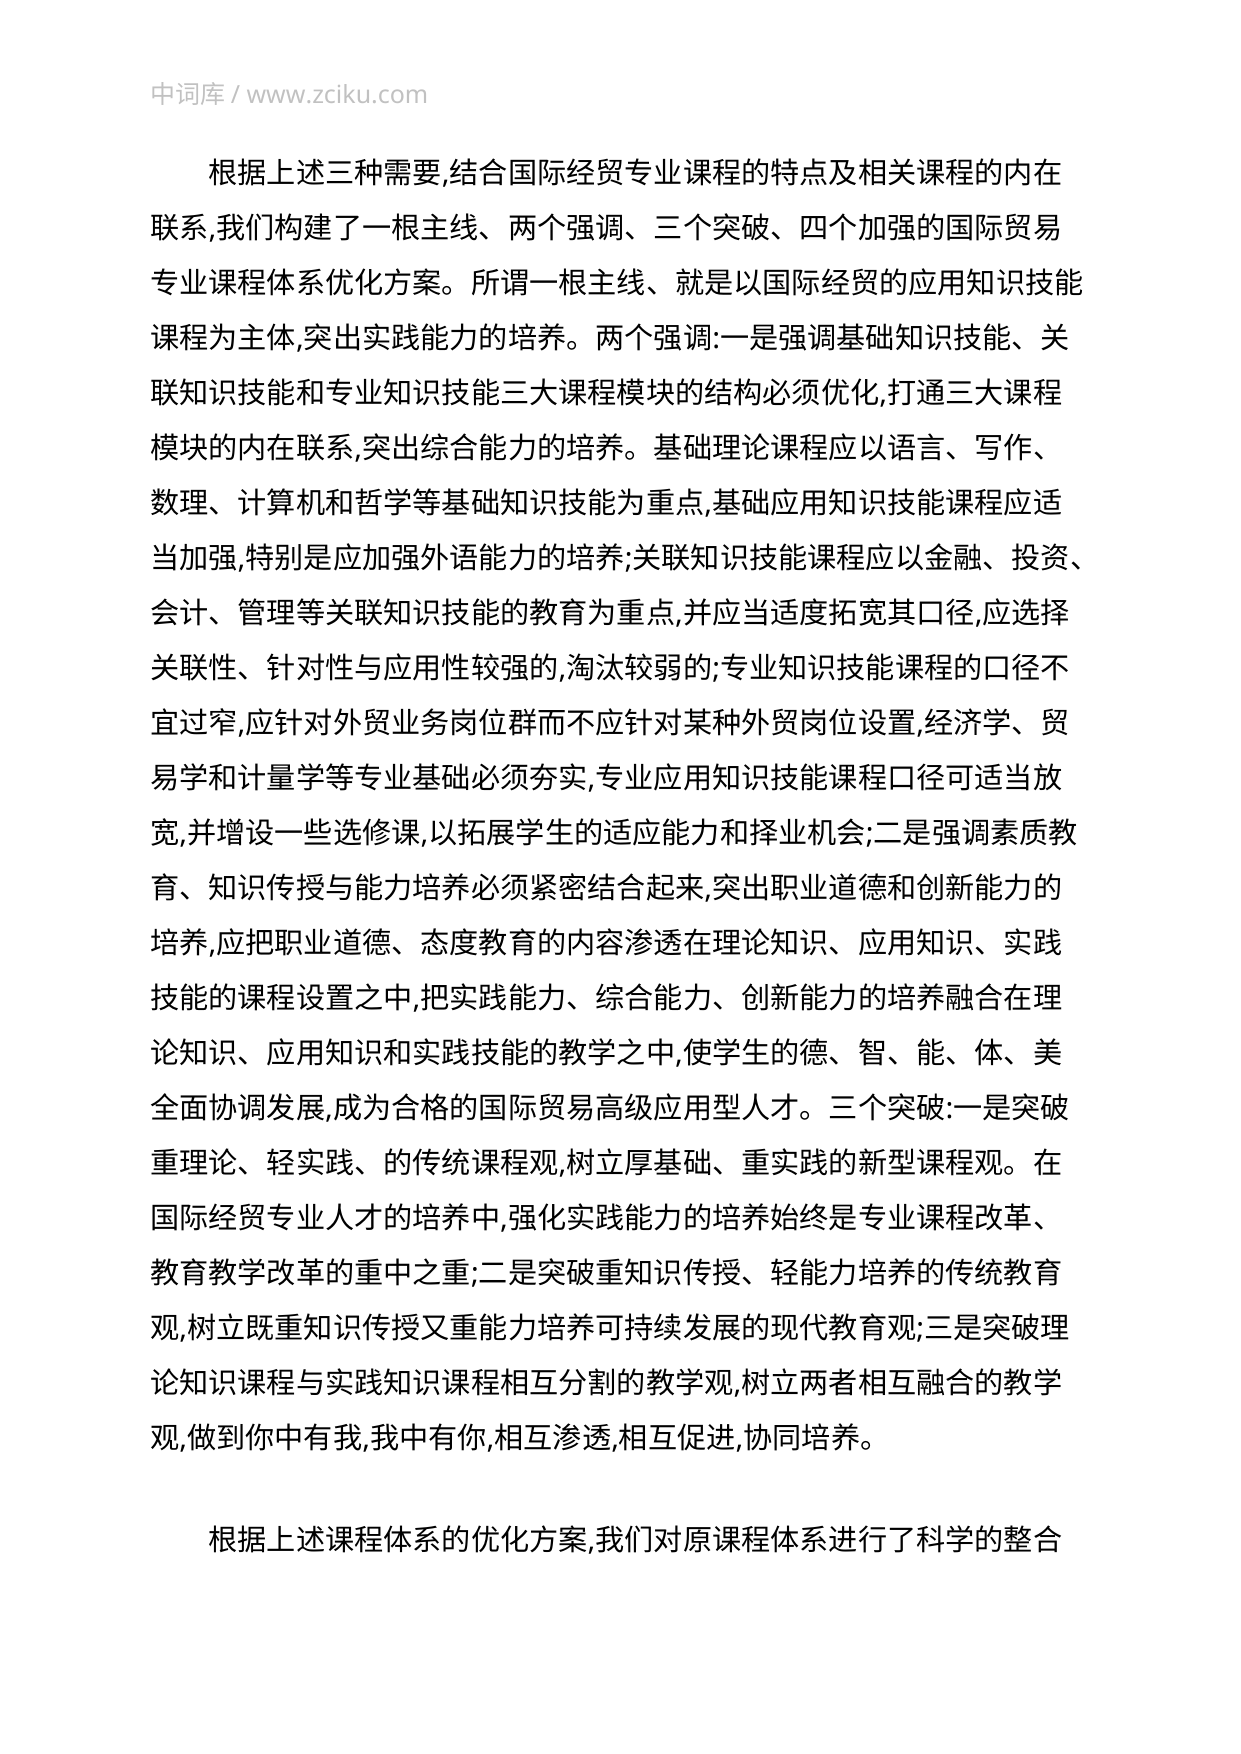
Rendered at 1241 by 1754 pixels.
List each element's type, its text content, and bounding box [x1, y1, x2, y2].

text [150, 1517, 1090, 1559]
text 根据上述三种需要,结合国际经贸专业课程的特点及相关课程的内在联系,我们构建了一根主线、两个强调、三个突破、四个加强的国际贸易专业课程体系优化方案。所谓一根主线、就是以国际经贸的应用知识技能课程为主体,突出实践能力的培养。两个强调:一是强调基础知识技能、关联知识技能和专业知识技能三大课程模块的结构必须优化,打通三大课程模块的内在联系,突出综合能力的培养。基础理论课程应以语言、写作、数理、计算机和哲学等基础知识技能为重点,基础应用知识技能课程应适当加强,特别是应加强外语能力的培养;关联知识技能课程应以金融、投资、会计、管理等关联知识技能的教育为重点,并应当适度拓宽其口径,应选择关联性、针对性与应用性较强的,淘汰较弱的;专业知识技能课程的口径不宜过窄,应针对外贸业务岗位群而不应针对某种外贸岗位设置,经济学、贸易学和计量学等专业基础必须夯实,专业应用知识技能课程口径可适当放宽,并增设一些选修课,以拓展学生的适应能力和择业机会;二是强调素质教育、知识传授与能力培养必须紧密结合起来,突出职业道德和创新能力的培养,应把职业道德、态度教育的内容渗透在理论知识、应用知识、实践技能的课程设置之中,把实践能力、综合能力、创新能力的培养融合在理论知识、应用知识和实践技能的教学之中,使学生的德、智、能、体、美全面协调发展,成为合格的国际贸易高级应用型人才。三个突破:一是突破重理论、轻实践、的传统课程观,树立厚基础、重实践的新型课程观。在国际经贸专业人才的培养中,强化实践能力的培养始终是专业课程改革、教育教学改革的重中之重;二是突破重知识传授、轻能力培养的传统教育观,树立既重知识传授又重能力培养可持续发展的现代教育观;三是突破理论知识课程与实践知识课程相互分割的教学观,树立两者相互融合的教学观,做到你中有我,我中有你,相互渗透,相互促进,协同培养。 [150, 150, 1090, 1457]
